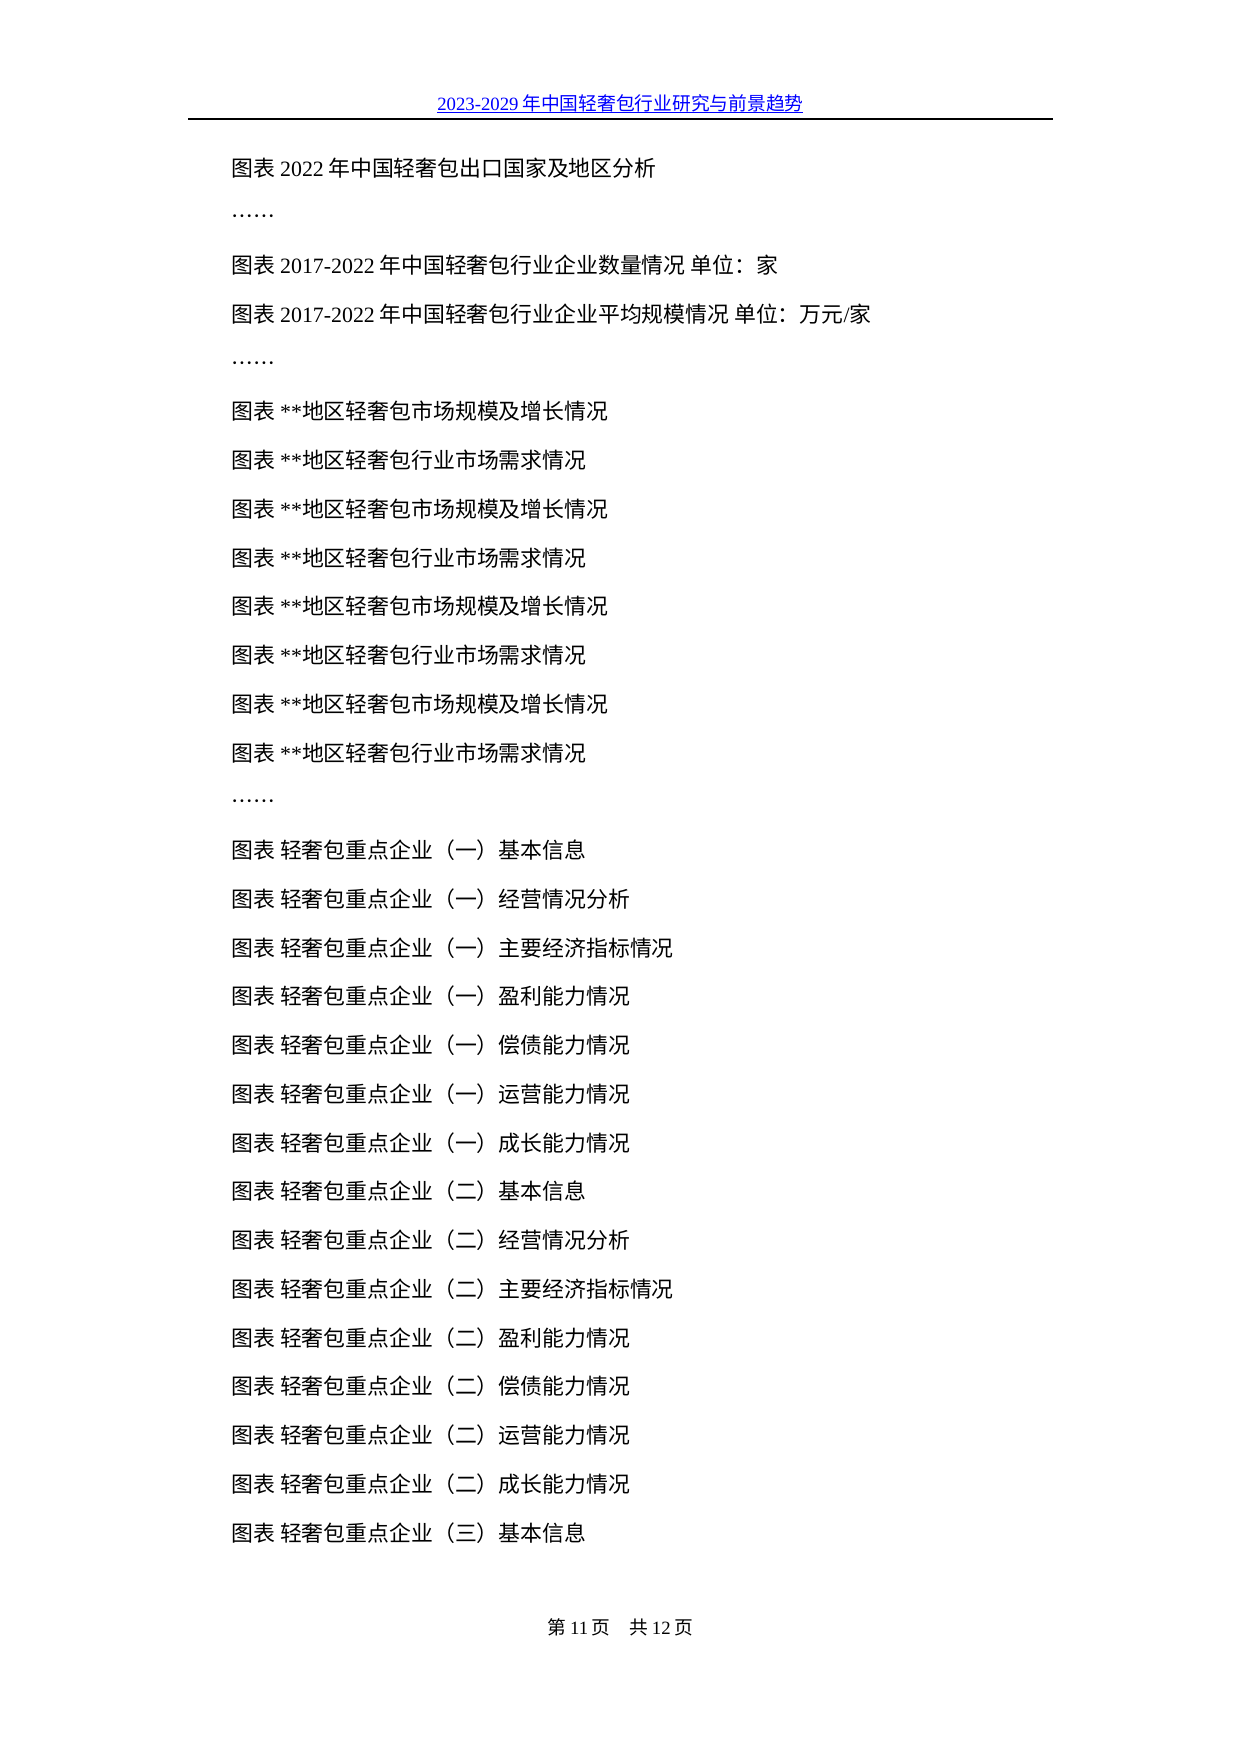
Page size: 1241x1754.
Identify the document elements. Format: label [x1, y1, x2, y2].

text [187, 150, 1053, 1548]
